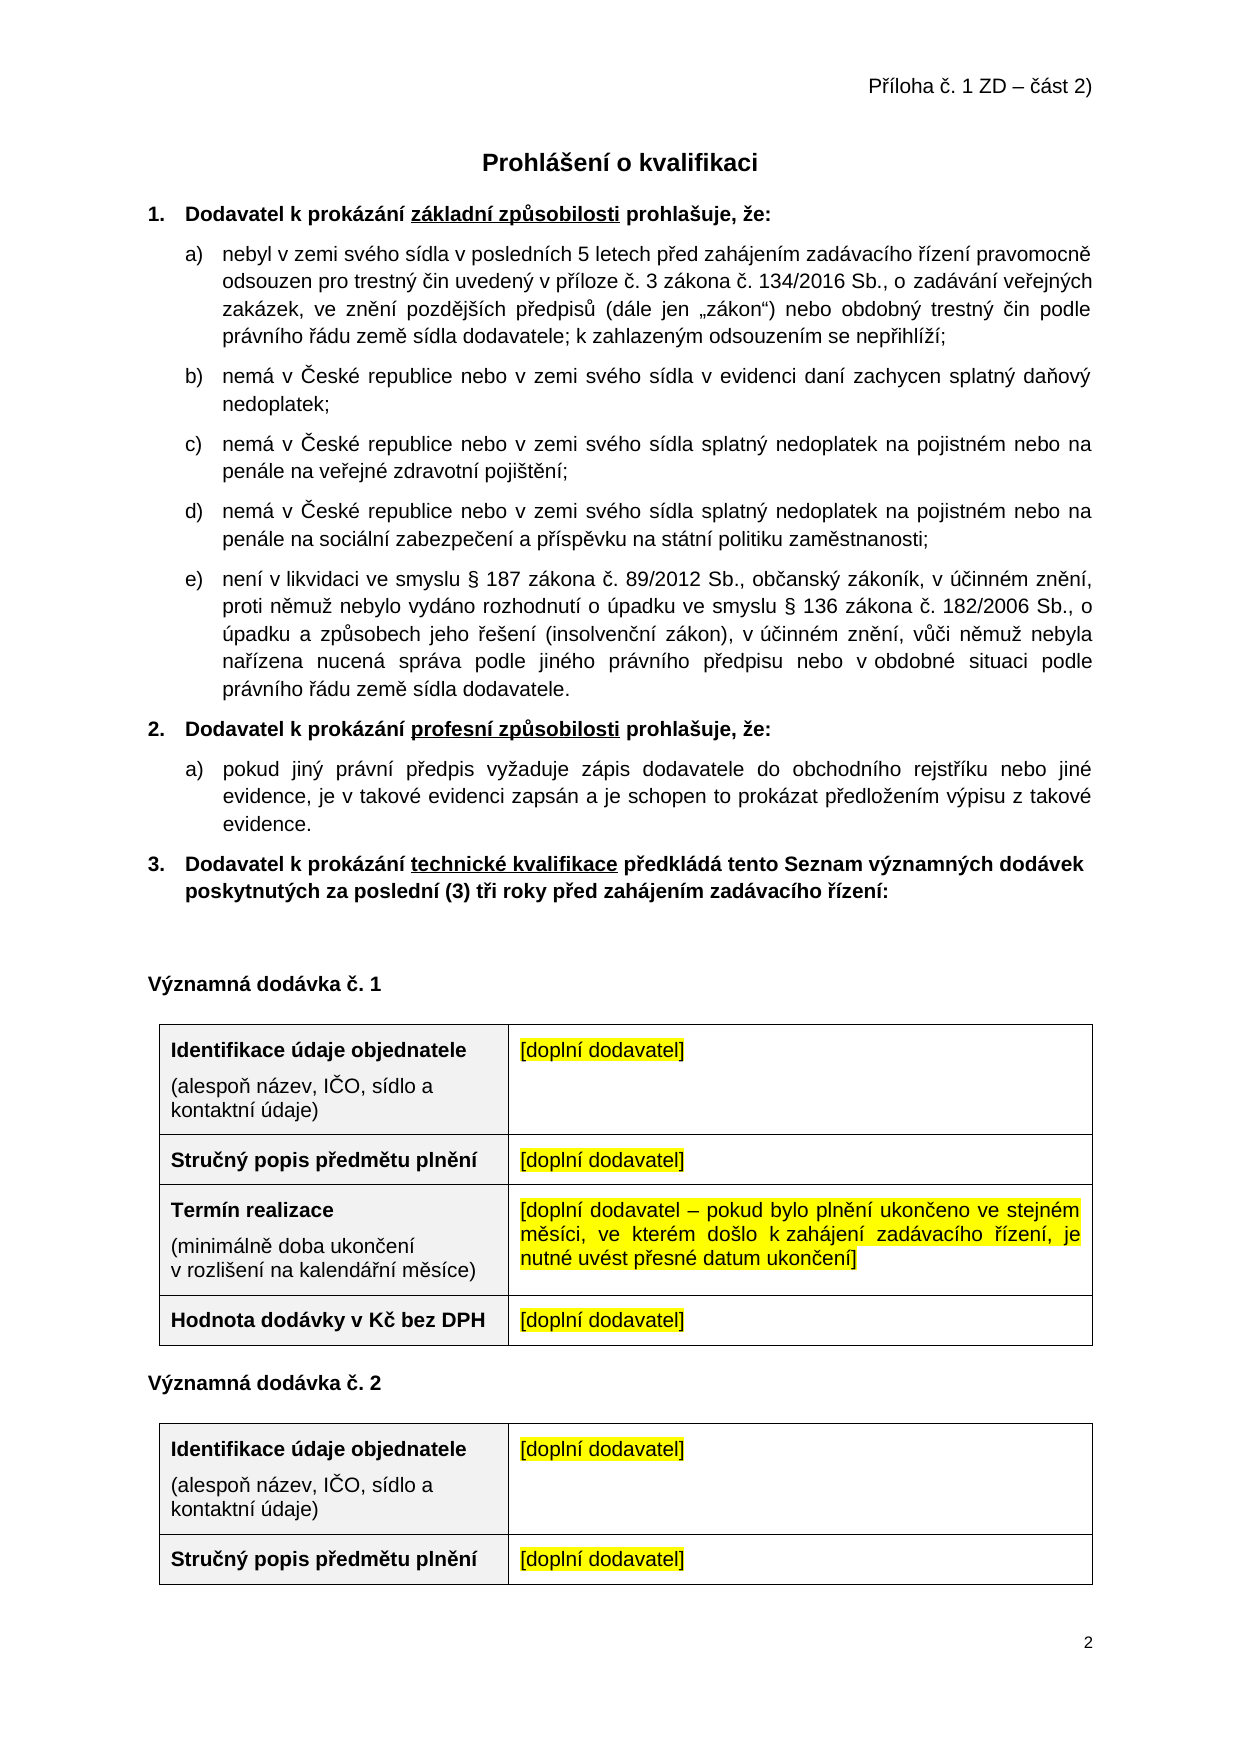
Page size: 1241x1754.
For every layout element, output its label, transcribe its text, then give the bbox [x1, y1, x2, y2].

text Významná dodávka č. 2 [148, 1371, 1093, 1395]
table_cell [doplní dodavatel – pokud bylo plnění ukončeno ve stejném měsíci, ve kterém došlo k zahájení zadávacího řízení, je nutné uvést přesné datum ukončení] [509, 1185, 1092, 1295]
list Dodavatel k prokázání technické kvalifikace předkládá tento Seznam významných dodávek poskytnutých za poslední (3) tři roky před zahájením zadávacího řízení: [148, 851, 1093, 903]
list nemá v České republice nebo v zemi svého sídla v evidenci daní zachycen splatný daňový nedoplatek; [185, 364, 1093, 415]
table_header [doplní dodavatel] [509, 1424, 1092, 1534]
table_cell Stručný popis předmětu plnění [160, 1135, 508, 1184]
list Dodavatel k prokázání základní způsobilosti prohlašuje, že: [148, 201, 1093, 225]
table_header [doplní dodavatel] [509, 1025, 1092, 1134]
table_cell Stručný popis předmětu plnění [160, 1535, 508, 1584]
table_cell [doplní dodavatel] [509, 1296, 1092, 1345]
text Prohlášení o kvalifikaci [148, 148, 1093, 176]
list nemá v České republice nebo v zemi svého sídla splatný nedoplatek na pojistném nebo na penále na veřejné zdravotní pojištění; [185, 431, 1093, 483]
table_cell Hodnota dodávky v Kč bez DPH [160, 1296, 508, 1345]
text Významná dodávka č. 1 [148, 971, 1093, 995]
table_cell Termín realizace (minimálně doba ukončení v rozlišení na kalendářní měsíce) [160, 1185, 508, 1295]
list není v likvidaci ve smyslu § 187 zákona č. 89/2012 Sb., občanský zákoník, v účinném znění, proti němuž nebylo vydáno rozhodnutí o úpadku ve smyslu § 136 zákona č. 182/2006 Sb., o úpadku a způsobech jeho řešení (insolvenční zákon), v účinném znění, vůči němuž nebyla nařízena nucená správa podle jiného právního předpisu nebo v obdobné situaci podle právního řádu země sídla dodavatele. [185, 566, 1093, 700]
list nebyl v zemi svého sídla v posledních 5 letech před zahájením zadávacího řízení pravomocně odsouzen pro trestný čin uvedený v příloze č. 3 zákona č. 134/2016 Sb., o zadávání veřejných zakázek, ve znění pozdějších předpisů (dále jen „zákon“) nebo obdobný trestný čin podle právního řádu země sídla dodavatele; k zahlazeným odsouzením se nepřihlíží; [185, 241, 1093, 348]
list pokud jiný právní předpis vyžaduje zápis dodavatele do obchodního rejstříku nebo jiné evidence, je v takové evidenci zapsán a je schopen to prokázat předložením výpisu z takové evidence. [185, 756, 1093, 835]
table_header Identifikace údaje objednatele (alespoň název, IČO, sídlo a kontaktní údaje) [160, 1025, 508, 1134]
table_cell [doplní dodavatel] [509, 1535, 1092, 1584]
list Dodavatel k prokázání profesní způsobilosti prohlašuje, že: [148, 716, 1093, 740]
table_cell [doplní dodavatel] [509, 1135, 1092, 1184]
table_header Identifikace údaje objednatele (alespoň název, IČO, sídlo a kontaktní údaje) [160, 1424, 508, 1534]
list nemá v České republice nebo v zemi svého sídla splatný nedoplatek na pojistném nebo na penále na sociální zabezpečení a příspěvku na státní politiku zaměstnanosti; [185, 499, 1093, 550]
